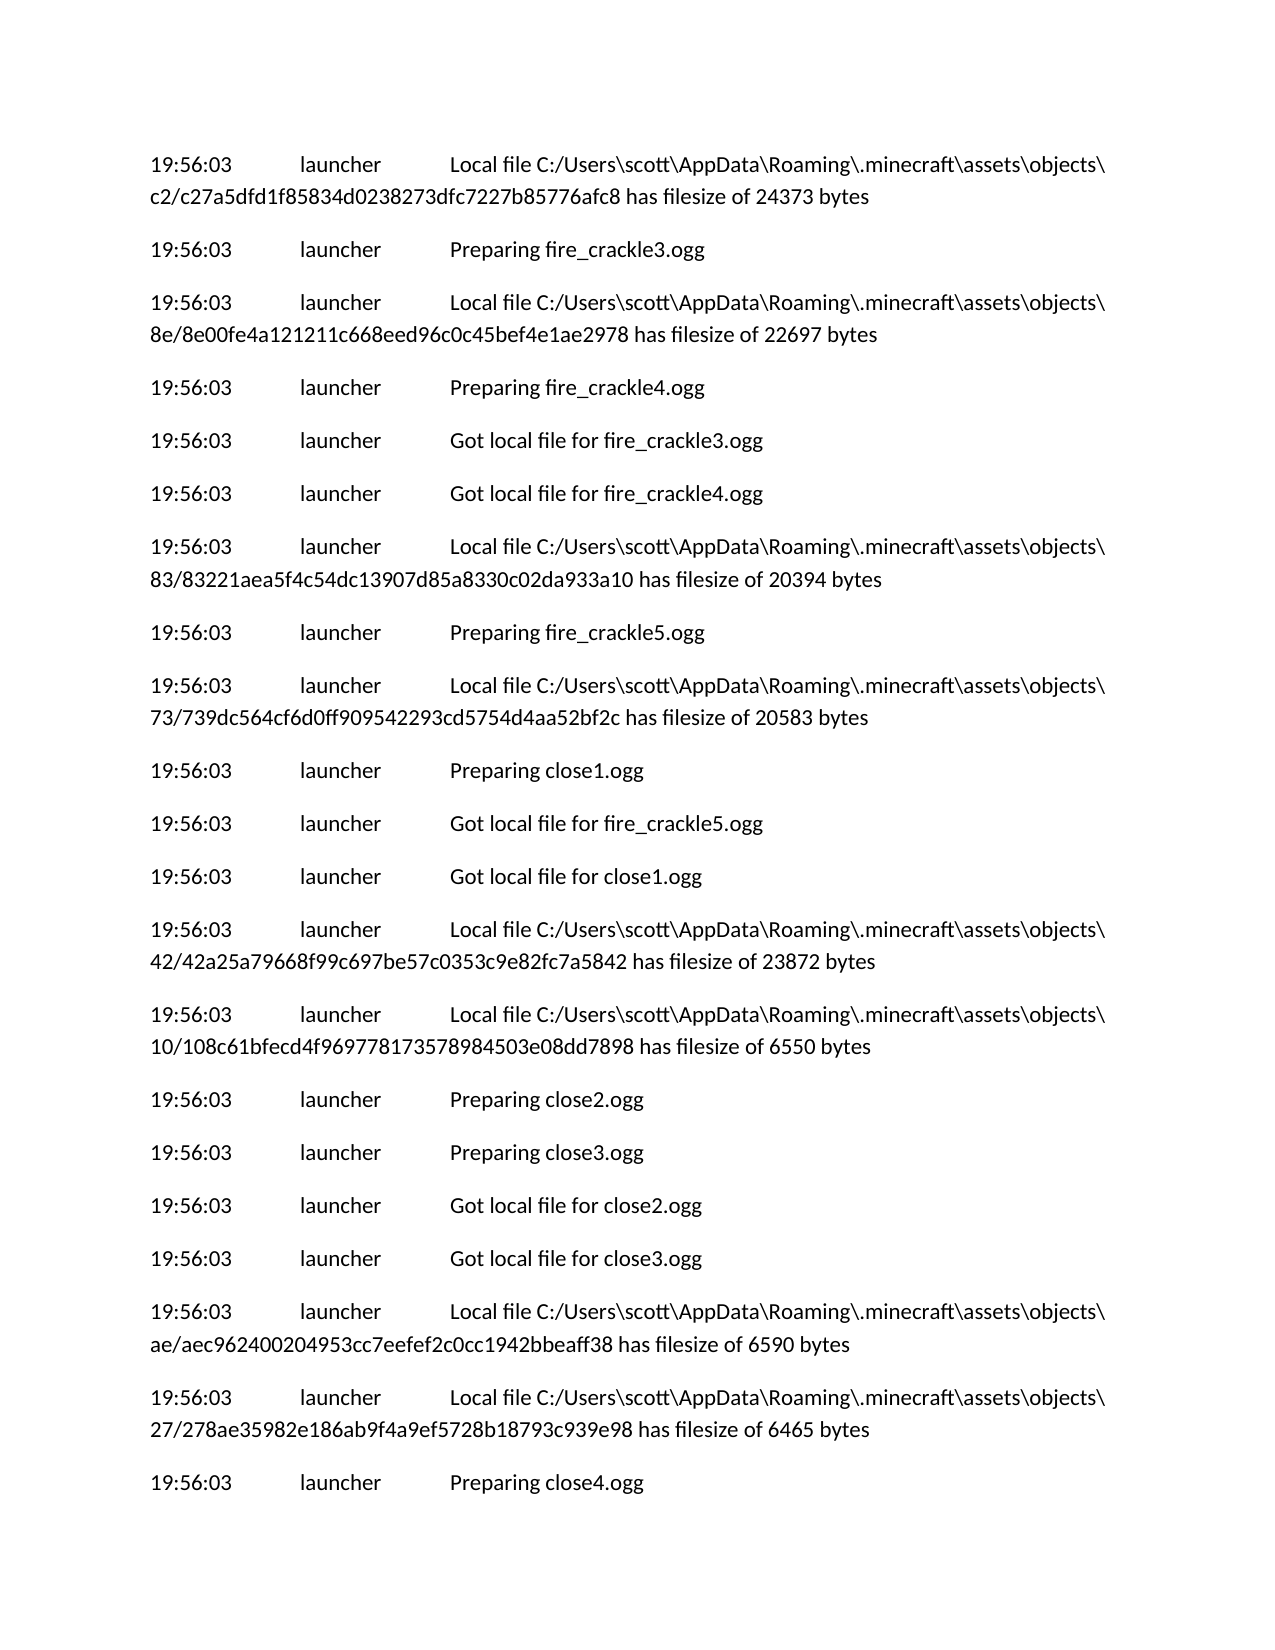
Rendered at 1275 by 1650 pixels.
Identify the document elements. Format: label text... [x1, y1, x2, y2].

text 19:56:03 launcher Local file C:/Users\scott\AppData\Roaming\.minecraft\assets\objects\8e/8e00fe4a121211c668eed96c0c45bef4e1ae2978 has filesize of 22697 bytes [150, 288, 1125, 348]
text 19:56:03 launcher Local file C:/Users\scott\AppData\Roaming\.minecraft\assets\objects\10/108c61bfecd4f969778173578984503e08dd7898 has filesize of 6550 bytes [150, 1000, 1125, 1060]
text 19:56:03 launcher Local file C:/Users\scott\AppData\Roaming\.minecraft\assets\objects\83/83221aea5f4c54dc13907d85a8330c02da933a10 has filesize of 20394 bytes [150, 532, 1125, 593]
text 19:56:03 launcher Preparing fire_crackle5.ogg [150, 618, 1125, 646]
text 19:56:03 launcher Got local file for fire_crackle3.ogg [150, 426, 1125, 454]
text 19:56:03 launcher Local file C:/Users\scott\AppData\Roaming\.minecraft\assets\objects\ae/aec962400204953cc7eefef2c0cc1942bbeaff38 has filesize of 6590 bytes [150, 1297, 1125, 1358]
text 19:56:03 launcher Got local file for close2.ogg [150, 1191, 1125, 1219]
text 19:56:03 launcher Local file C:/Users\scott\AppData\Roaming\.minecraft\assets\objects\c2/c27a5dfd1f85834d0238273dfc7227b85776afc8 has filesize of 24373 bytes [150, 150, 1125, 210]
text 19:56:03 launcher Preparing close4.ogg [150, 1468, 1125, 1496]
text 19:56:03 launcher Local file C:/Users\scott\AppData\Roaming\.minecraft\assets\objects\42/42a25a79668f99c697be57c0353c9e82fc7a5842 has filesize of 23872 bytes [150, 915, 1125, 975]
text 19:56:03 launcher Local file C:/Users\scott\AppData\Roaming\.minecraft\assets\objects\73/739dc564cf6d0ff909542293cd5754d4aa52bf2c has filesize of 20583 bytes [150, 671, 1125, 731]
text 19:56:03 launcher Got local file for close1.ogg [150, 862, 1125, 890]
text 19:56:03 launcher Preparing close2.ogg [150, 1085, 1125, 1113]
text 19:56:03 launcher Preparing fire_crackle3.ogg [150, 235, 1125, 263]
text 19:56:03 launcher Preparing close1.ogg [150, 756, 1125, 784]
text 19:56:03 launcher Preparing fire_crackle4.ogg [150, 373, 1125, 401]
text 19:56:03 launcher Preparing close3.ogg [150, 1138, 1125, 1166]
text 19:56:03 launcher Local file C:/Users\scott\AppData\Roaming\.minecraft\assets\objects\27/278ae35982e186ab9f4a9ef5728b18793c939e98 has filesize of 6465 bytes [150, 1383, 1125, 1443]
text 19:56:03 launcher Got local file for close3.ogg [150, 1244, 1125, 1272]
text 19:56:03 launcher Got local file for fire_crackle4.ogg [150, 479, 1125, 507]
text 19:56:03 launcher Got local file for fire_crackle5.ogg [150, 809, 1125, 837]
